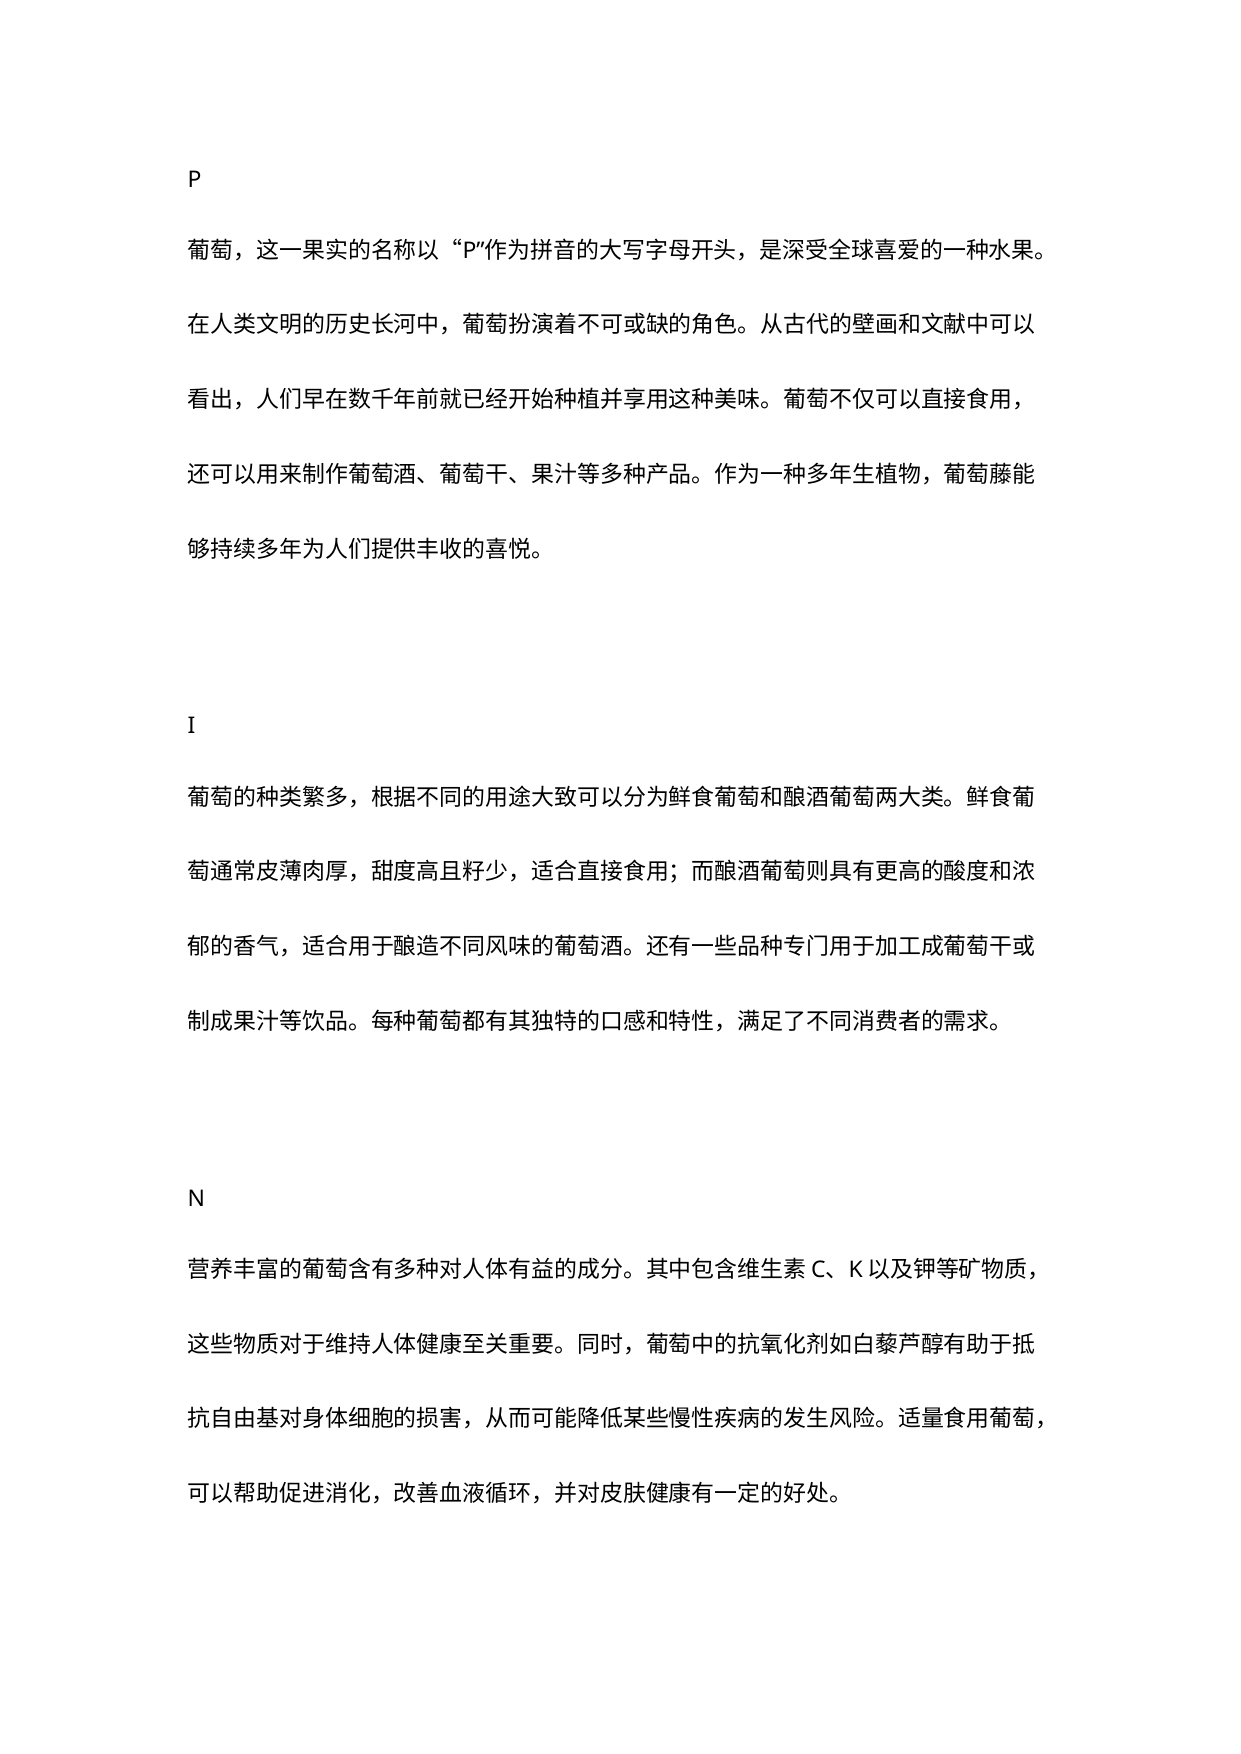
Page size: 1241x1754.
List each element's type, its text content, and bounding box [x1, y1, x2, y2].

text 营养丰富的葡萄含有多种对人体有益的成分。其中包含维生素C、K以及钾等矿物质，这些物质对于维持人体健康至关重要。同时，葡萄中的抗氧化剂如白藜芦醇有助于抵抗自由基对身体细胞的损害，从而可能降低某些慢性疾病的发生风险。适量食用葡萄，可以帮助促进消化，改善血液循环，并对皮肤健康有一定的好处。 [187, 1235, 1053, 1524]
text P [187, 162, 1053, 194]
text N [187, 1181, 1053, 1213]
text I [187, 709, 1053, 741]
text 葡萄的种类繁多，根据不同的用途大致可以分为鲜食葡萄和酿酒葡萄两大类。鲜食葡萄通常皮薄肉厚，甜度高且籽少，适合直接食用；而酿酒葡萄则具有更高的酸度和浓郁的香气，适合用于酿造不同风味的葡萄酒。还有一些品种专门用于加工成葡萄干或制成果汁等饮品。每种葡萄都有其独特的口感和特性，满足了不同消费者的需求。 [187, 763, 1053, 1052]
text 葡萄，这一果实的名称以“P”作为拼音的大写字母开头，是深受全球喜爱的一种水果。在人类文明的历史长河中，葡萄扮演着不可或缺的角色。从古代的壁画和文献中可以看出，人们早在数千年前就已经开始种植并享用这种美味。葡萄不仅可以直接食用，还可以用来制作葡萄酒、葡萄干、果汁等多种产品。作为一种多年生植物，葡萄藤能够持续多年为人们提供丰收的喜悦。 [187, 216, 1053, 579]
